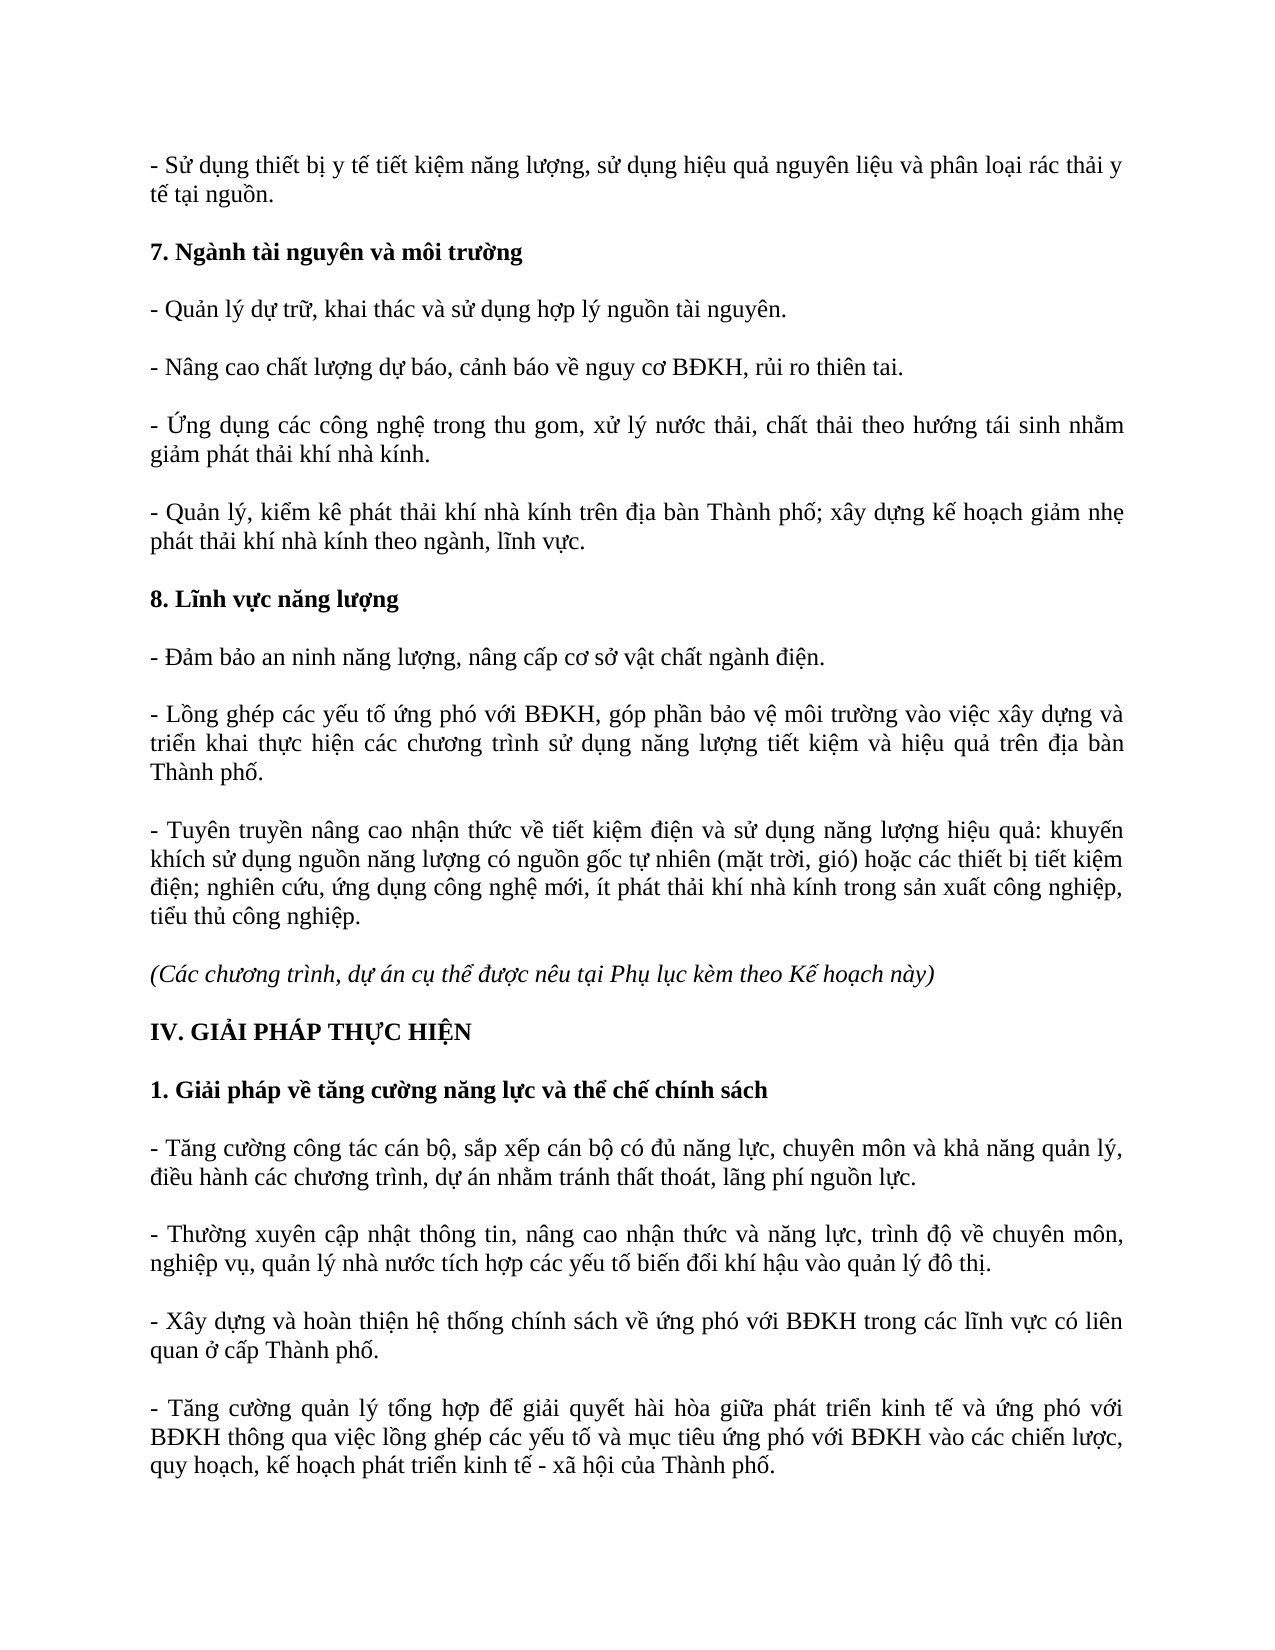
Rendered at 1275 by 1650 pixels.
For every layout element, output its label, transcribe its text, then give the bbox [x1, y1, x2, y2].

text - Nâng cao chất lượng dự báo, cảnh báo về nguy cơ BĐKH, rủi ro thiên tai. [150, 352, 1125, 381]
text IV. GIẢI PHÁP THỰC HIỆN [150, 1017, 1125, 1046]
text - Thường xuyên cập nhật thông tin, nâng cao nhận thức và năng lực, trình độ về chuyên môn, nghiệp vụ, quản lý nhà nước tích hợp các yếu tố biến đổi khí hậu vào quản lý đô thị. [150, 1219, 1125, 1277]
text - Tăng cường quản lý tổng hợp để giải quyết hài hòa giữa phát triển kinh tế và ứng phó với BĐKH thông qua việc lồng ghép các yếu tố và mục tiêu ứng phó với BĐKH vào các chiến lược, quy hoạch, kế hoạch phát triển kinh tế - xã hội của Thành phố. [150, 1393, 1125, 1479]
text - Xây dựng và hoàn thiện hệ thống chính sách về ứng phó với BĐKH trong các lĩnh vực có liên quan ở cấp Thành phố. [150, 1306, 1125, 1364]
text - Tuyên truyền nâng cao nhận thức về tiết kiệm điện và sử dụng năng lượng hiệu quả: khuyến khích sử dụng nguồn năng lượng có nguồn gốc tự nhiên (mặt trời, gió) hoặc các thiết bị tiết kiệm điện; nghiên cứu, ứng dụng công nghệ mới, ít phát thải khí nhà kính trong sản xuất công nghiệp, tiểu thủ công nghiệp. [150, 815, 1125, 930]
text - Ứng dụng các công nghệ trong thu gom, xử lý nước thải, chất thải theo hướng tái sinh nhằm giảm phát thải khí nhà kính. [150, 410, 1125, 468]
text 8. Lĩnh vực năng lượng [150, 584, 1125, 612]
text - Sử dụng thiết bị y tế tiết kiệm năng lượng, sử dụng hiệu quả nguyên liệu và phân loại rác thải y tế tại nguồn. [150, 150, 1125, 207]
text - Lồng ghép các yếu tố ứng phó với BĐKH, góp phần bảo vệ môi trường vào việc xây dựng và triển khai thực hiện các chương trình sử dụng năng lượng tiết kiệm và hiệu quả trên địa bàn Thành phố. [150, 699, 1125, 786]
text - Quản lý dự trữ, khai thác và sử dụng hợp lý nguồn tài nguyên. [150, 294, 1125, 323]
text 1. Giải pháp về tăng cường năng lực và thể chế chính sách [150, 1075, 1125, 1104]
text (Các chương trình, dự án cụ thể được nêu tại Phụ lục kèm theo Kế hoạch này) [150, 959, 1125, 988]
text - Quản lý, kiểm kê phát thải khí nhà kính trên địa bàn Thành phố; xây dựng kế hoạch giảm nhẹ phát thải khí nhà kính theo ngành, lĩnh vực. [150, 497, 1125, 554]
text - Đảm bảo an ninh năng lượng, nâng cấp cơ sở vật chất ngành điện. [150, 642, 1125, 670]
text 7. Ngành tài nguyên và môi trường [150, 237, 1125, 265]
text - Tăng cường công tác cán bộ, sắp xếp cán bộ có đủ năng lực, chuyên môn và khả năng quản lý, điều hành các chương trình, dự án nhằm tránh thất thoát, lãng phí nguồn lực. [150, 1133, 1125, 1190]
